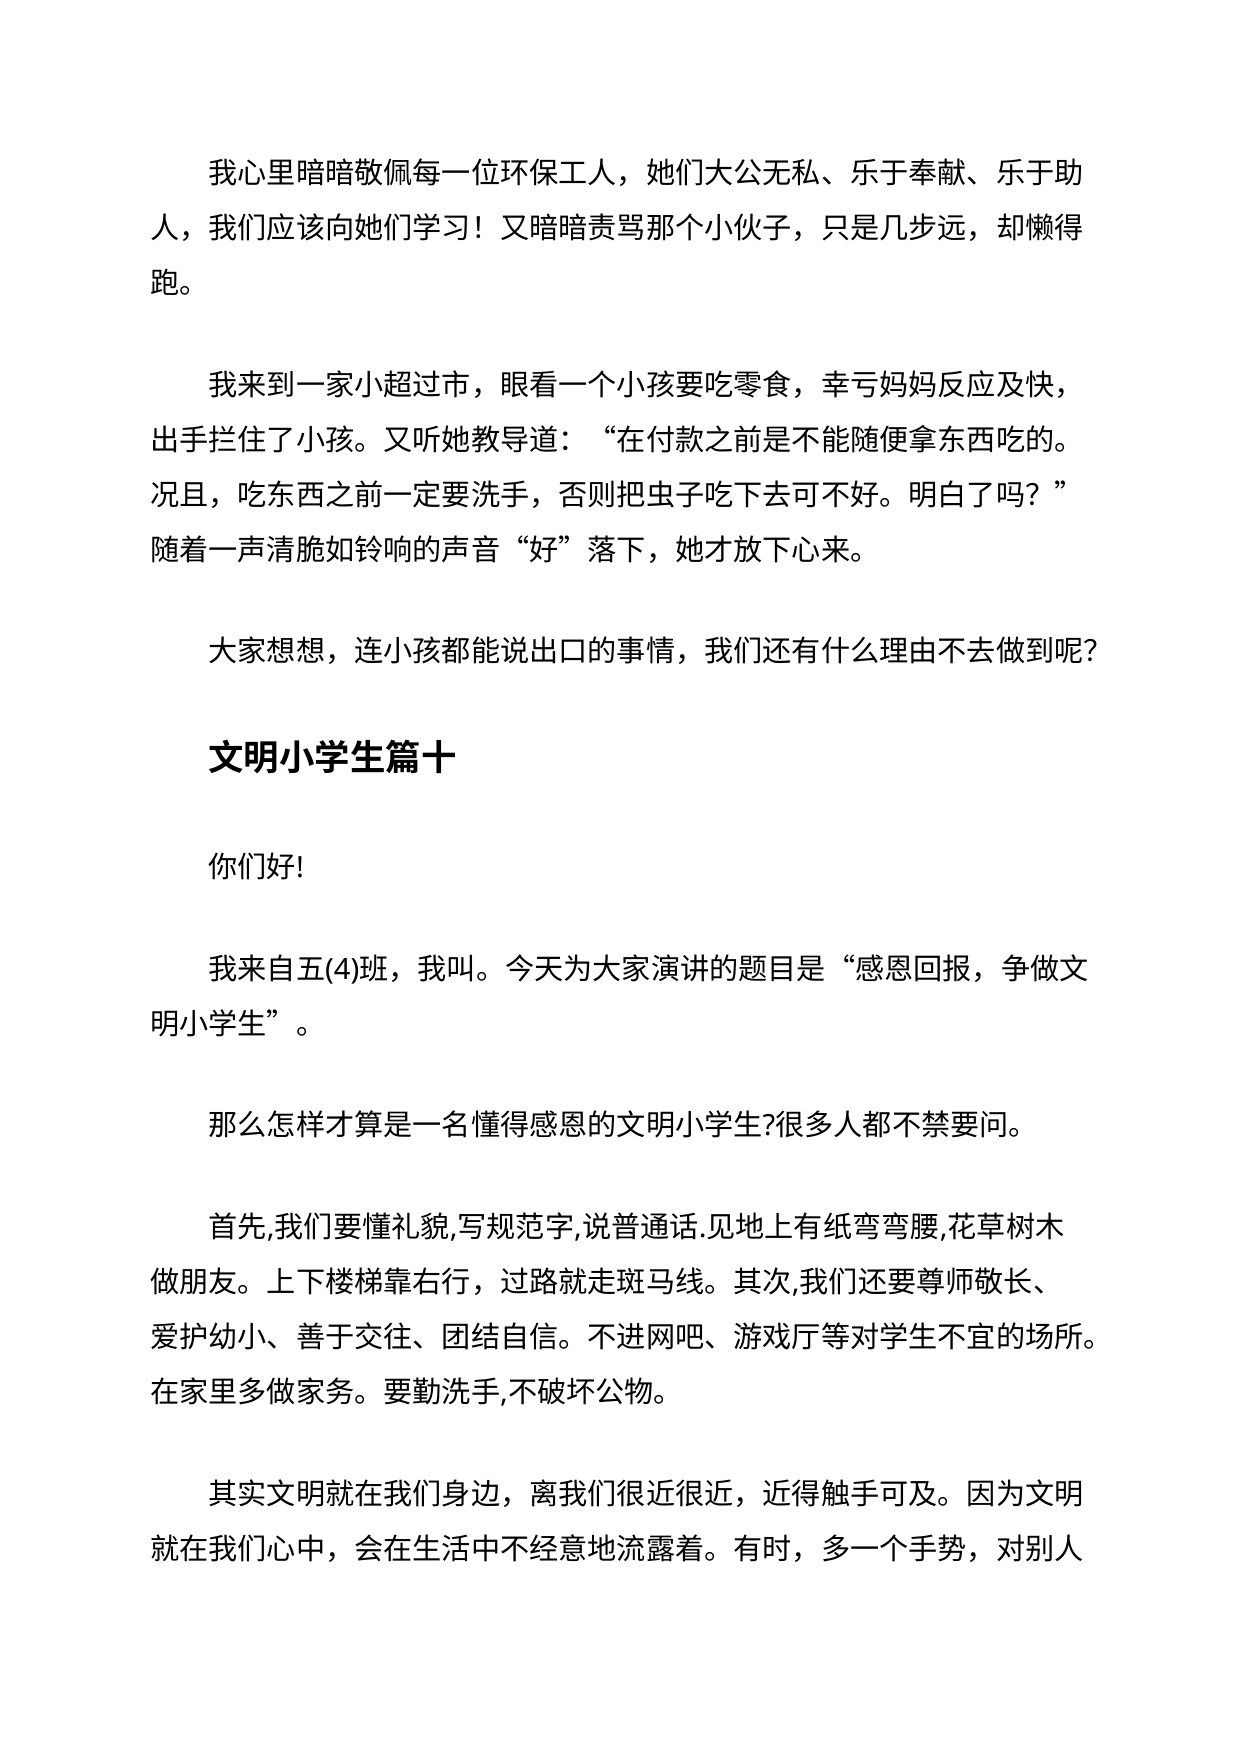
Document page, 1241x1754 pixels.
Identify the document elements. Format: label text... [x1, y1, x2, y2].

text 我心里暗暗敬佩每一位环保工人，她们大公无私、乐于奉献、乐于助人，我们应该向她们学习！又暗暗责骂那个小伙子，只是几步远，却懒得跑。 [150, 150, 1090, 302]
text 文明小学生篇十 [150, 730, 1090, 781]
text 那么怎样才算是一名懂得感恩的文明小学生?很多人都不禁要问。 [150, 1102, 1090, 1144]
text 我来到一家小超过市，眼看一个小孩要吃零食，幸亏妈妈反应及快，出手拦住了小孩。又听她教导道：“在付款之前是不能随便拿东西吃的。况且，吃东西之前一定要洗手，否则把虫子吃下去可不好。明白了吗？”随着一声清脆如铃响的声音“好”落下，她才放下心来。 [150, 362, 1090, 568]
text 你们好! [150, 843, 1090, 886]
text 大家想想，连小孩都能说出口的事情，我们还有什么理由不去做到呢？ [150, 628, 1090, 670]
text 我来自五(4)班，我叫。今天为大家演讲的题目是“感恩回报，争做文明小学生”。 [150, 945, 1090, 1042]
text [150, 1471, 1090, 1568]
text 首先,我们要懂礼貌,写规范字,说普通话.见地上有纸弯弯腰,花草树木做朋友。上下楼梯靠右行，过路就走斑马线。其次,我们还要尊师敬长、爱护幼小、善于交往、团结自信。不进网吧、游戏厅等对学生不宜的场所。在家里多做家务。要勤洗手,不破坏公物。 [150, 1204, 1090, 1411]
